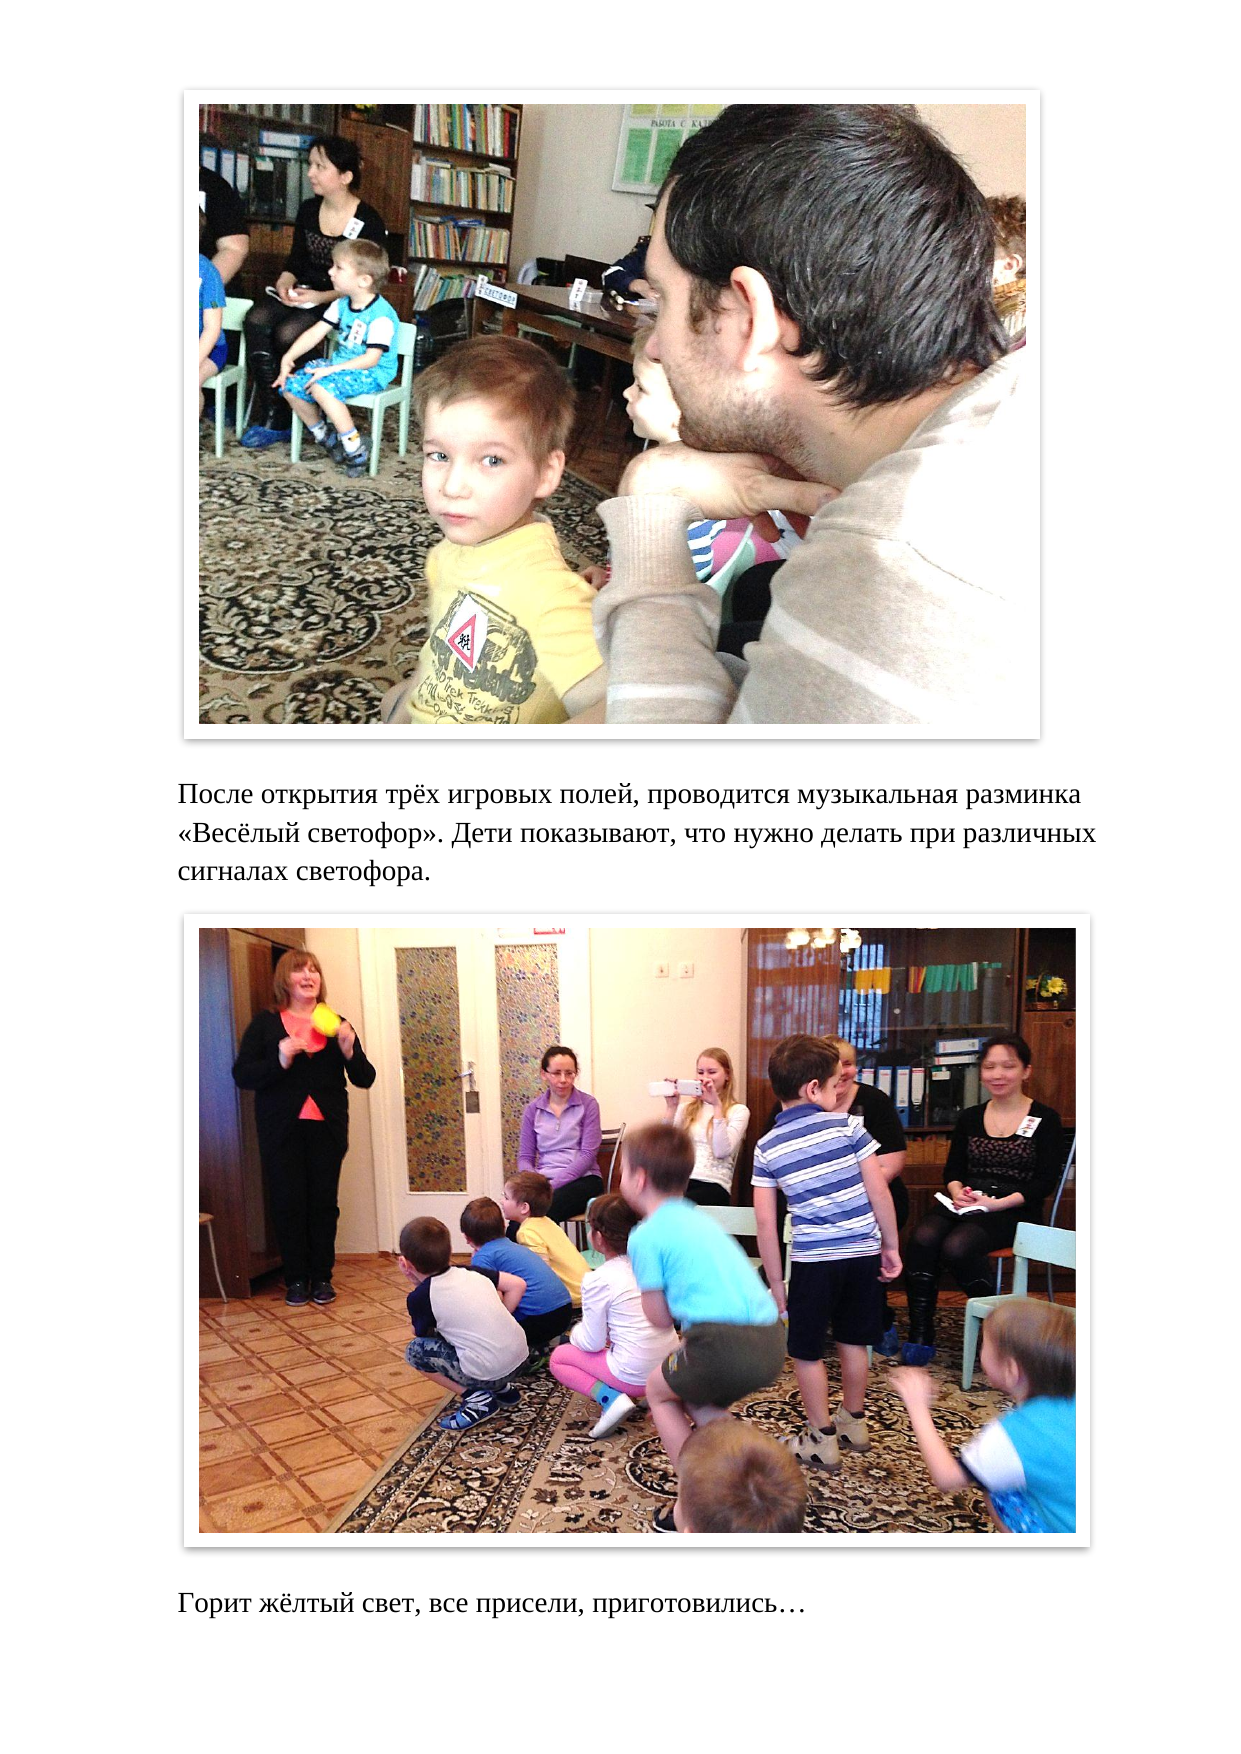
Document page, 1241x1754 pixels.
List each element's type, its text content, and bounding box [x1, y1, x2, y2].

text После открытия трёх игровых полей, проводится музыкальная разминка «Весёлый светофор». Дети показывают, что нужно делать при различных сигналах светофора. [177, 776, 1152, 887]
picture [199, 104, 1026, 724]
text Горит жёлтый свет, все присели, приготовились… [177, 1585, 1152, 1618]
picture [199, 928, 1076, 1533]
